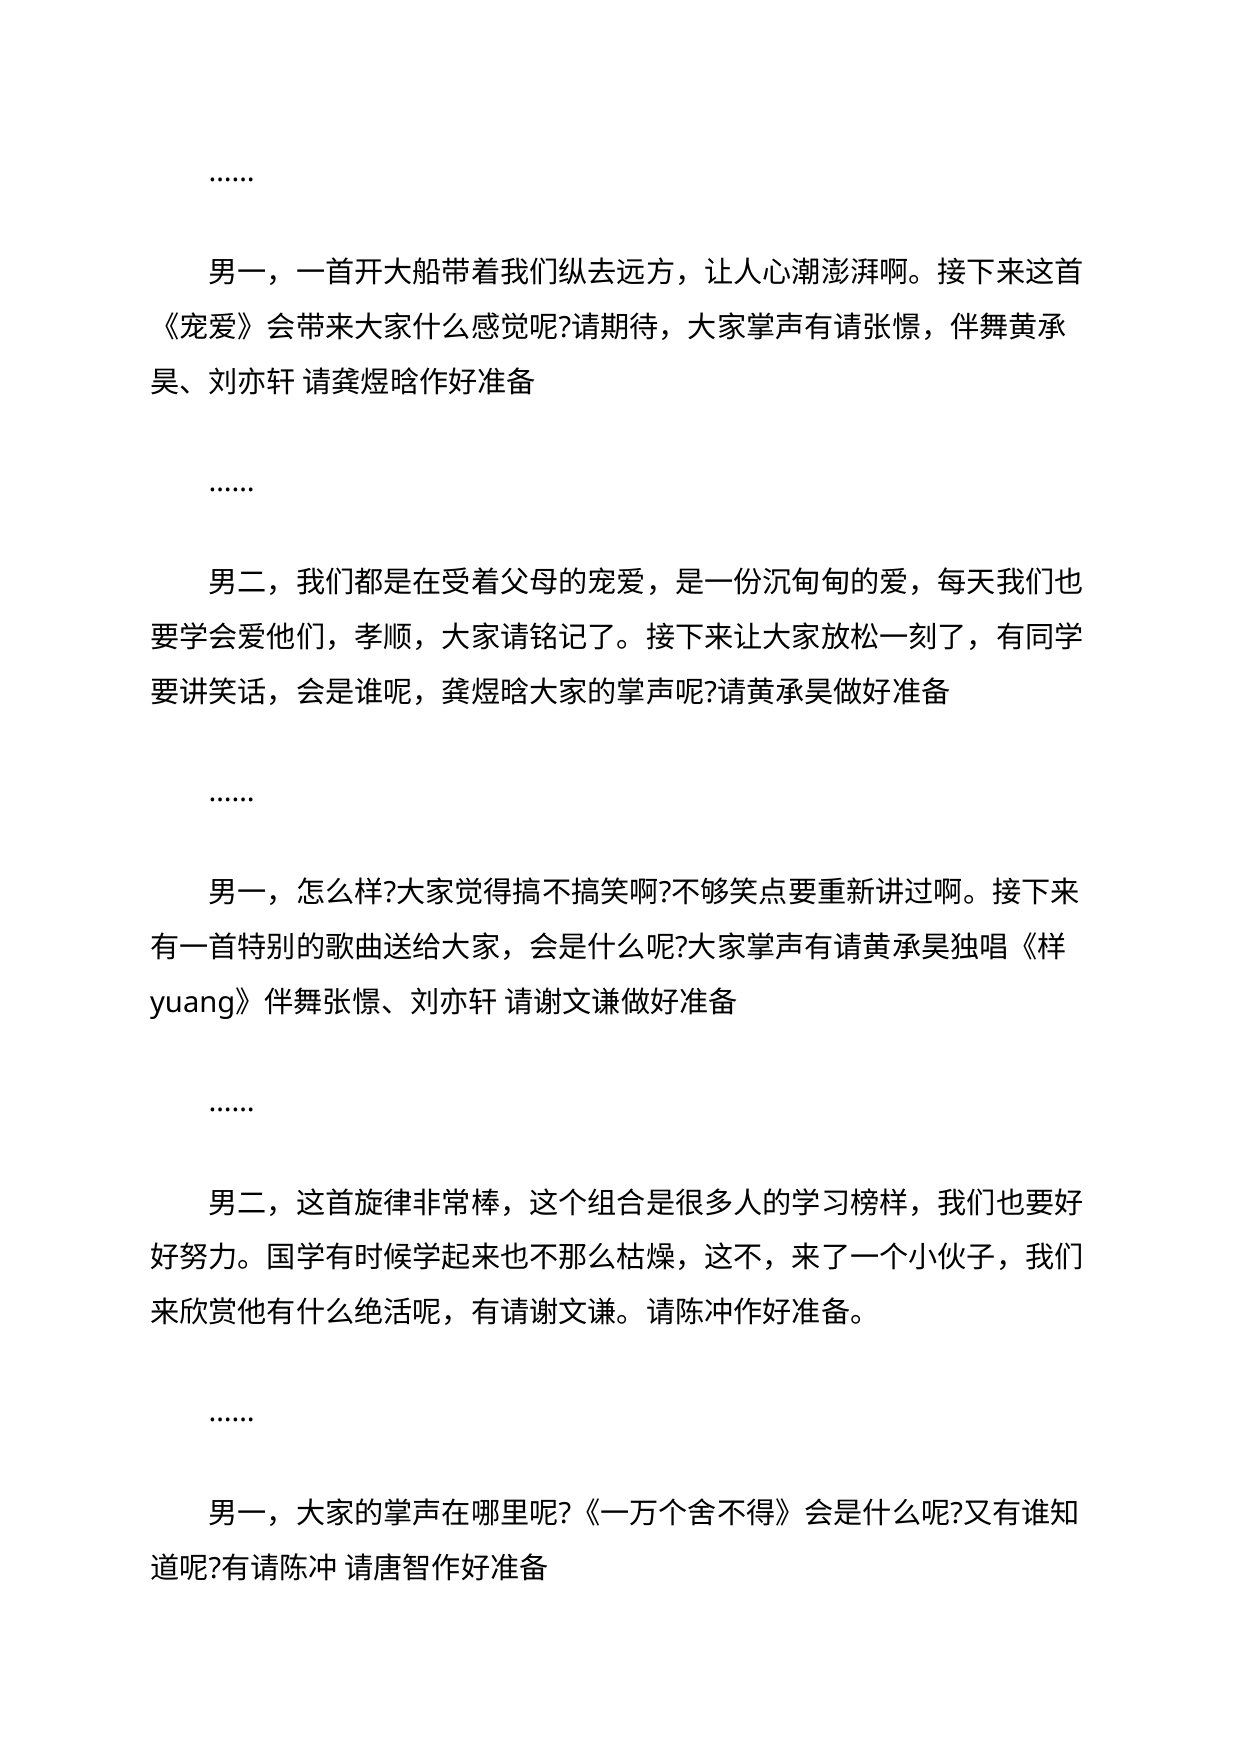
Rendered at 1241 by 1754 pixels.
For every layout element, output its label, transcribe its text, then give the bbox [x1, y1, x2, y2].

text …… [150, 770, 1090, 810]
text 男一，大家的掌声在哪里呢?《一万个舍不得》会是什么呢?又有谁知道呢?有请陈冲 请唐智作好准备 [150, 1489, 1090, 1587]
text 男二，我们都是在受着父母的宠爱，是一份沉甸甸的爱，每天我们也要学会爱他们，孝顺，大家请铭记了。接下来让大家放松一刻了，有同学要讲笑话，会是谁呢，龚煜晗大家的掌声呢?请黄承昊做好准备 [150, 558, 1090, 711]
text …… [150, 1391, 1090, 1430]
text …… [150, 460, 1090, 500]
text 男一，怎么样?大家觉得搞不搞笑啊?不够笑点要重新讲过啊。接下来有一首特别的歌曲送给大家，会是什么呢?大家掌声有请黄承昊独唱《样yuang》伴舞张憬、刘亦轩 请谢文谦做好准备 [150, 869, 1090, 1021]
text …… [150, 150, 1090, 190]
text …… [150, 1081, 1090, 1120]
text 男二，这首旋律非常棒，这个组合是很多人的学习榜样，我们也要好好努力。国学有时候学起来也不那么枯燥，这不，来了一个小伙子，我们来欣赏他有什么绝活呢，有请谢文谦。请陈冲作好准备。 [150, 1179, 1090, 1331]
text 男一，一首开大船带着我们纵去远方，让人心潮澎湃啊。接下来这首《宠爱》会带来大家什么感觉呢?请期待，大家掌声有请张憬，伴舞黄承昊、刘亦轩 请龚煜晗作好准备 [150, 248, 1090, 401]
